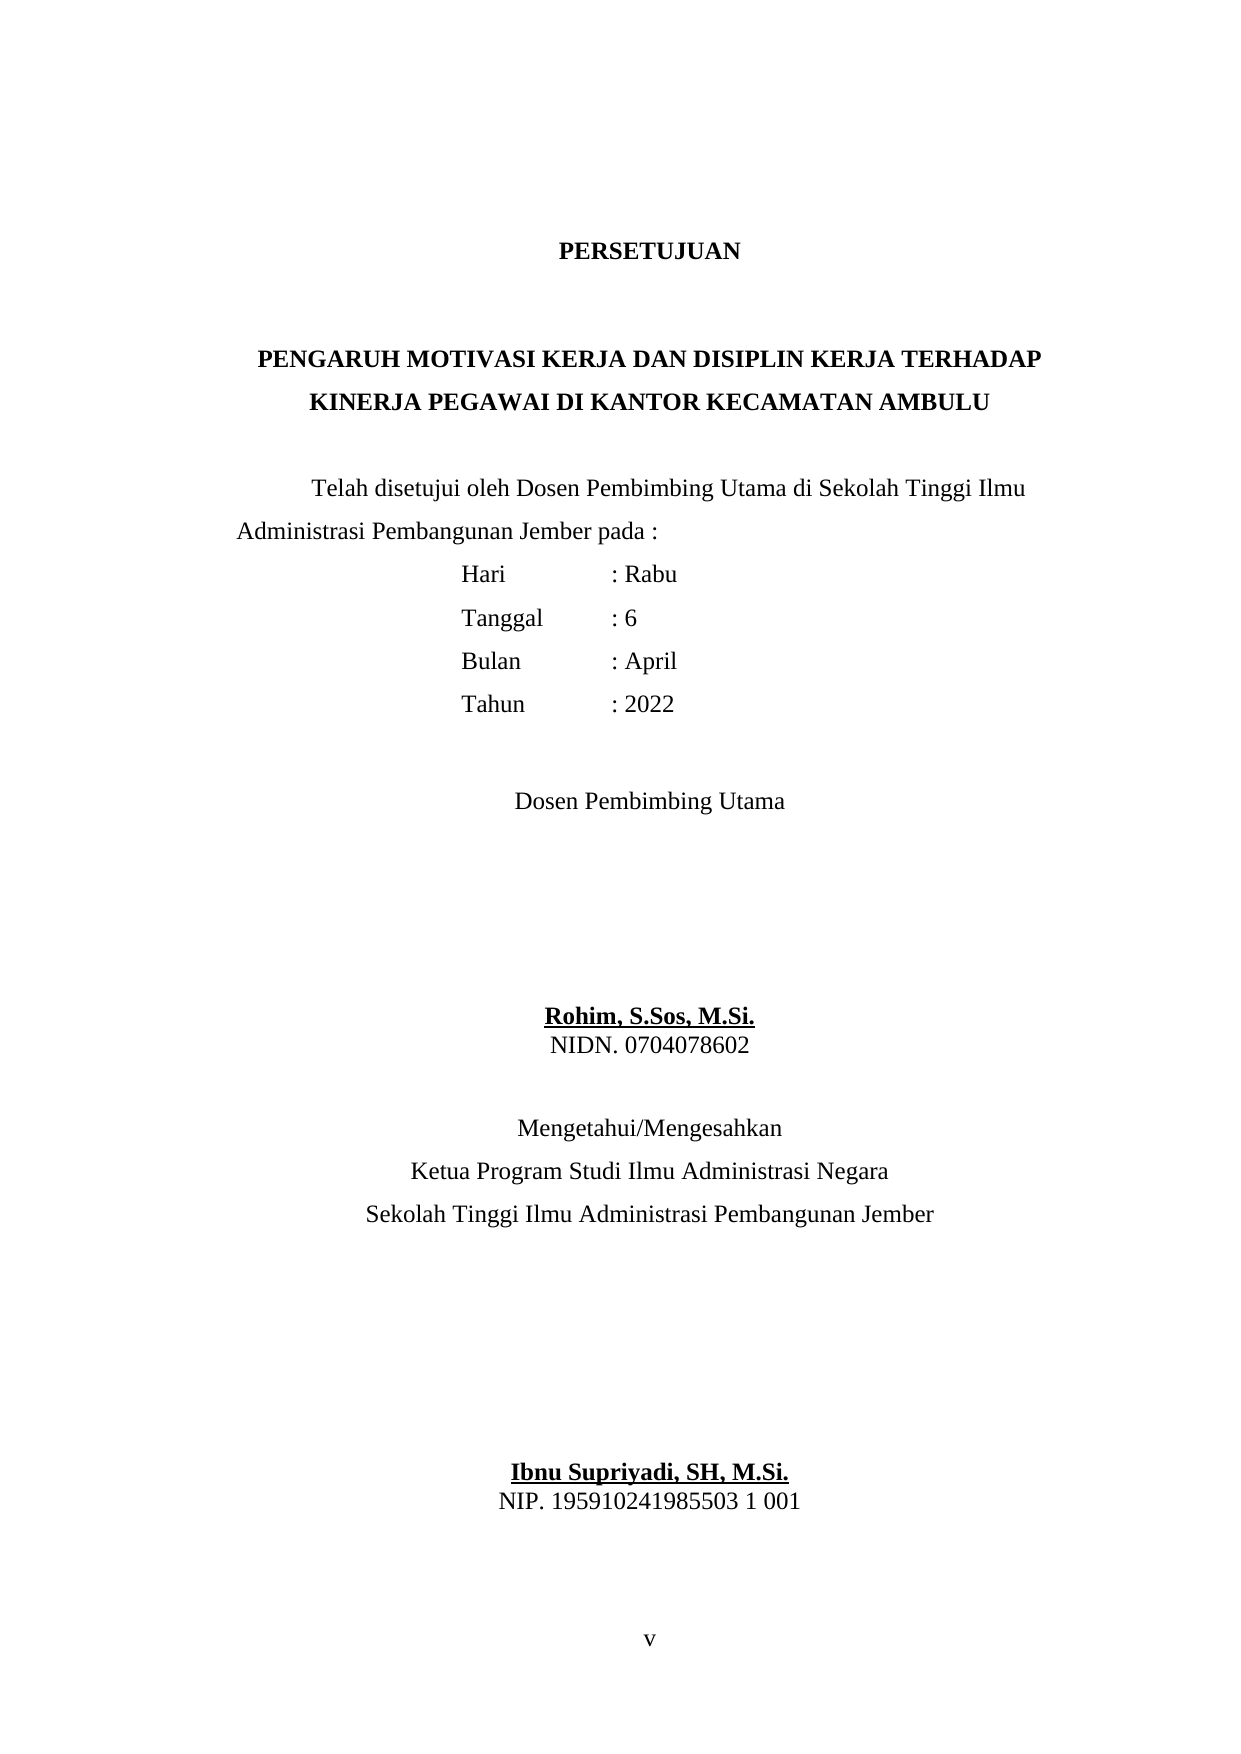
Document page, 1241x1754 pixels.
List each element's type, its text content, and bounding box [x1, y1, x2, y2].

text Rohim, S.Sos, M.Si. [236, 1001, 1063, 1030]
text Tanggal : 6 [236, 603, 1063, 631]
text Mengetahui/Mengesahkan [236, 1113, 1063, 1141]
text NIP. 195910241985503 1 001 [236, 1486, 1063, 1515]
text Ketua Program Studi Ilmu Administrasi Negara [236, 1156, 1063, 1184]
text Telah disetujui oleh Dosen Pembimbing Utama di Sekolah Tinggi Ilmu Administrasi Pembangunan Jember pada : [236, 473, 1063, 545]
text Dosen Pembimbing Utama [236, 786, 1063, 815]
text Tahun : 2022 [236, 689, 1063, 718]
text Sekolah Tinggi Ilmu Administrasi Pembangunan Jember [236, 1199, 1063, 1228]
text Bulan : April [236, 646, 1063, 674]
text NIDN. 0704078602 [236, 1030, 1063, 1059]
text PERSETUJUAN [236, 236, 1063, 265]
text Hari : Rabu [236, 559, 1063, 588]
text Ibnu Supriyadi, SH, M.Si. [236, 1457, 1063, 1486]
text PENGARUH MOTIVASI KERJA DAN DISIPLIN KERJA TERHADAP KINERJA PEGAWAI DI KANTOR KECAMATAN AMBULU [236, 344, 1063, 416]
